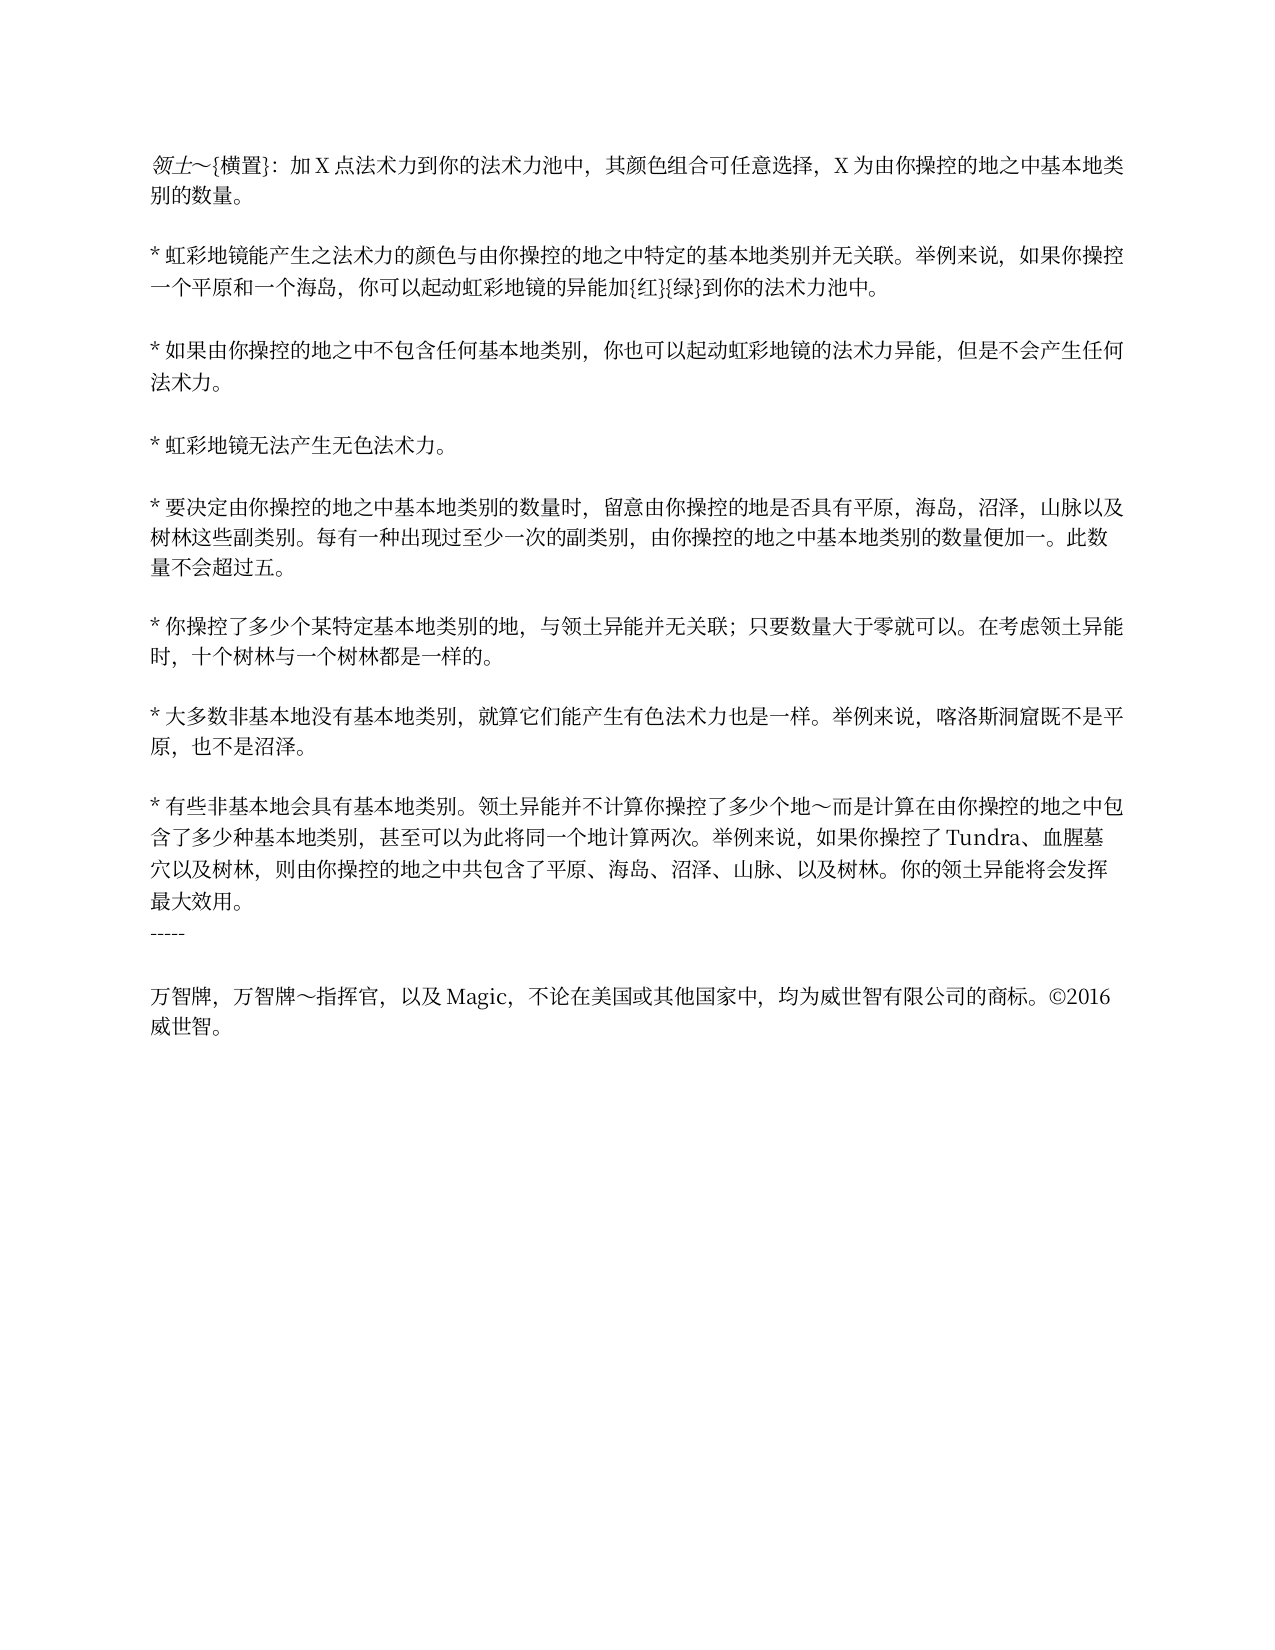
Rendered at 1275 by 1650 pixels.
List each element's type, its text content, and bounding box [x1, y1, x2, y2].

text * 大多数非基本地没有基本地类别，就算它们能产生有色法术力也是一样。举例来说，喀洛斯洞窟既不是平原，也不是沼泽。 [150, 701, 1125, 760]
text * 如果由你操控的地之中不包含任何基本地类别，你也可以起动虹彩地镜的法术力异能，但是不会产生任何法术力。 [150, 335, 1125, 396]
text * 虹彩地镜无法产生无色法术力。 [150, 430, 1125, 459]
text 万智牌，万智牌～指挥官，以及Magic，不论在美国或其他国家中，均为威世智有限公司的商标。©2016威世智。 [150, 980, 1125, 1040]
text 领土～{横置}：加X点法术力到你的法术力池中，其颜色组合可任意选择，X为由你操控的地之中基本地类别的数量。 [150, 150, 1125, 210]
text * 虹彩地镜能产生之法术力的颜色与由你操控的地之中特定的基本地类别并无关联。举例来说，如果你操控一个平原和一个海岛，你可以起动虹彩地镜的异能加{红}{绿}到你的法术力池中。 [150, 240, 1125, 301]
text ----- [150, 917, 1125, 947]
text * 有些非基本地会具有基本地类别。领土异能并不计算你操控了多少个地～而是计算在由你操控的地之中包含了多少种基本地类别，甚至可以为此将同一个地计算两次。举例来说，如果你操控了Tundra、血腥墓穴以及树林，则由你操控的地之中共包含了平原、海岛、沼泽、山脉、以及树林。你的领土异能将会发挥最大效用。 [150, 790, 1125, 915]
text * 你操控了多少个某特定基本地类别的地，与领土异能并无关联；只要数量大于零就可以。在考虑领土异能时，十个树林与一个树林都是一样的。 [150, 611, 1125, 671]
text * 要决定由你操控的地之中基本地类别的数量时，留意由你操控的地是否具有平原，海岛，沼泽，山脉以及树林这些副类别。每有一种出现过至少一次的副类别，由你操控的地之中基本地类别的数量便加一。此数量不会超过五。 [150, 491, 1125, 581]
